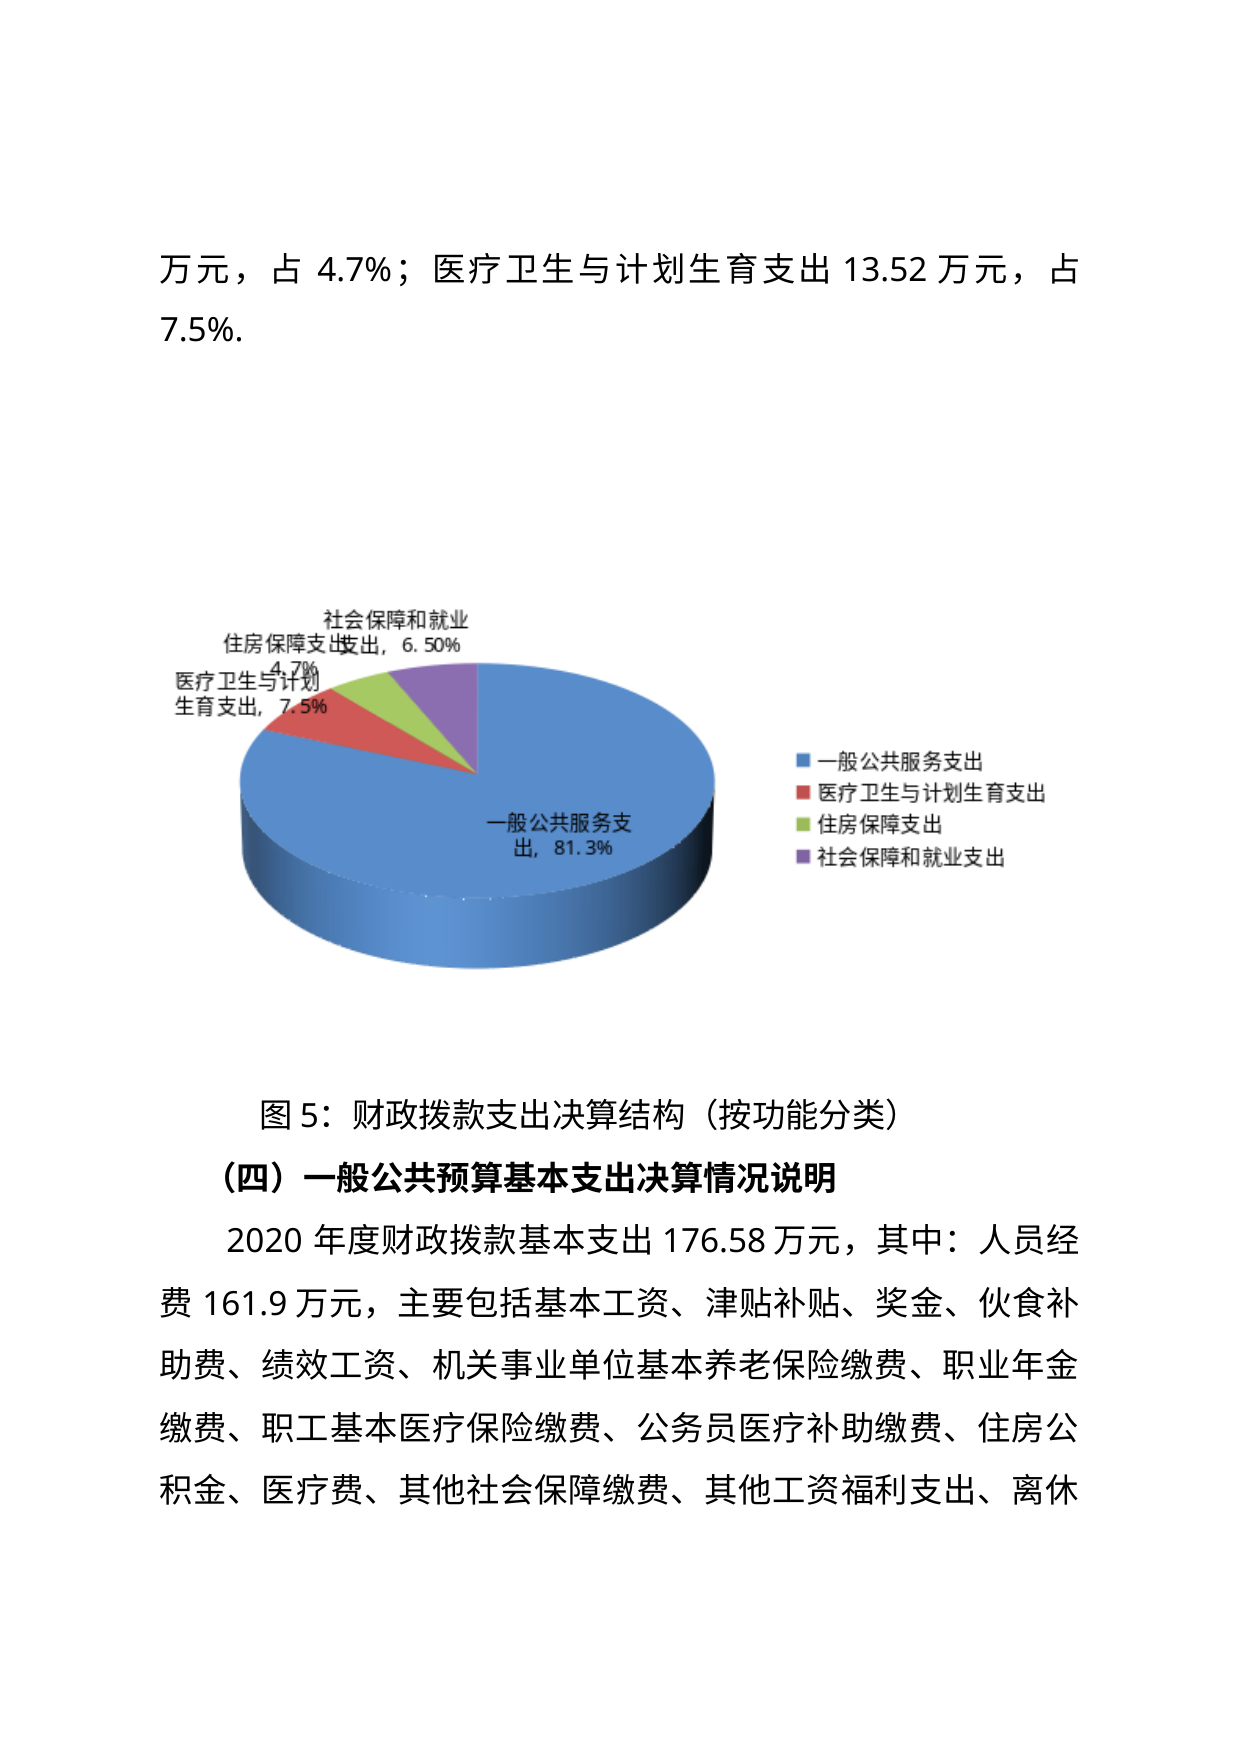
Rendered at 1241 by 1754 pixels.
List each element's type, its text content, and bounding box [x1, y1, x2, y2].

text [159, 1203, 1081, 1515]
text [159, 233, 1081, 354]
text （四）一般公共预算基本支出决算情况说明 [203, 1140, 1081, 1203]
text 图5：财政拨款支出决算结构（按功能分类） [159, 1078, 1081, 1140]
